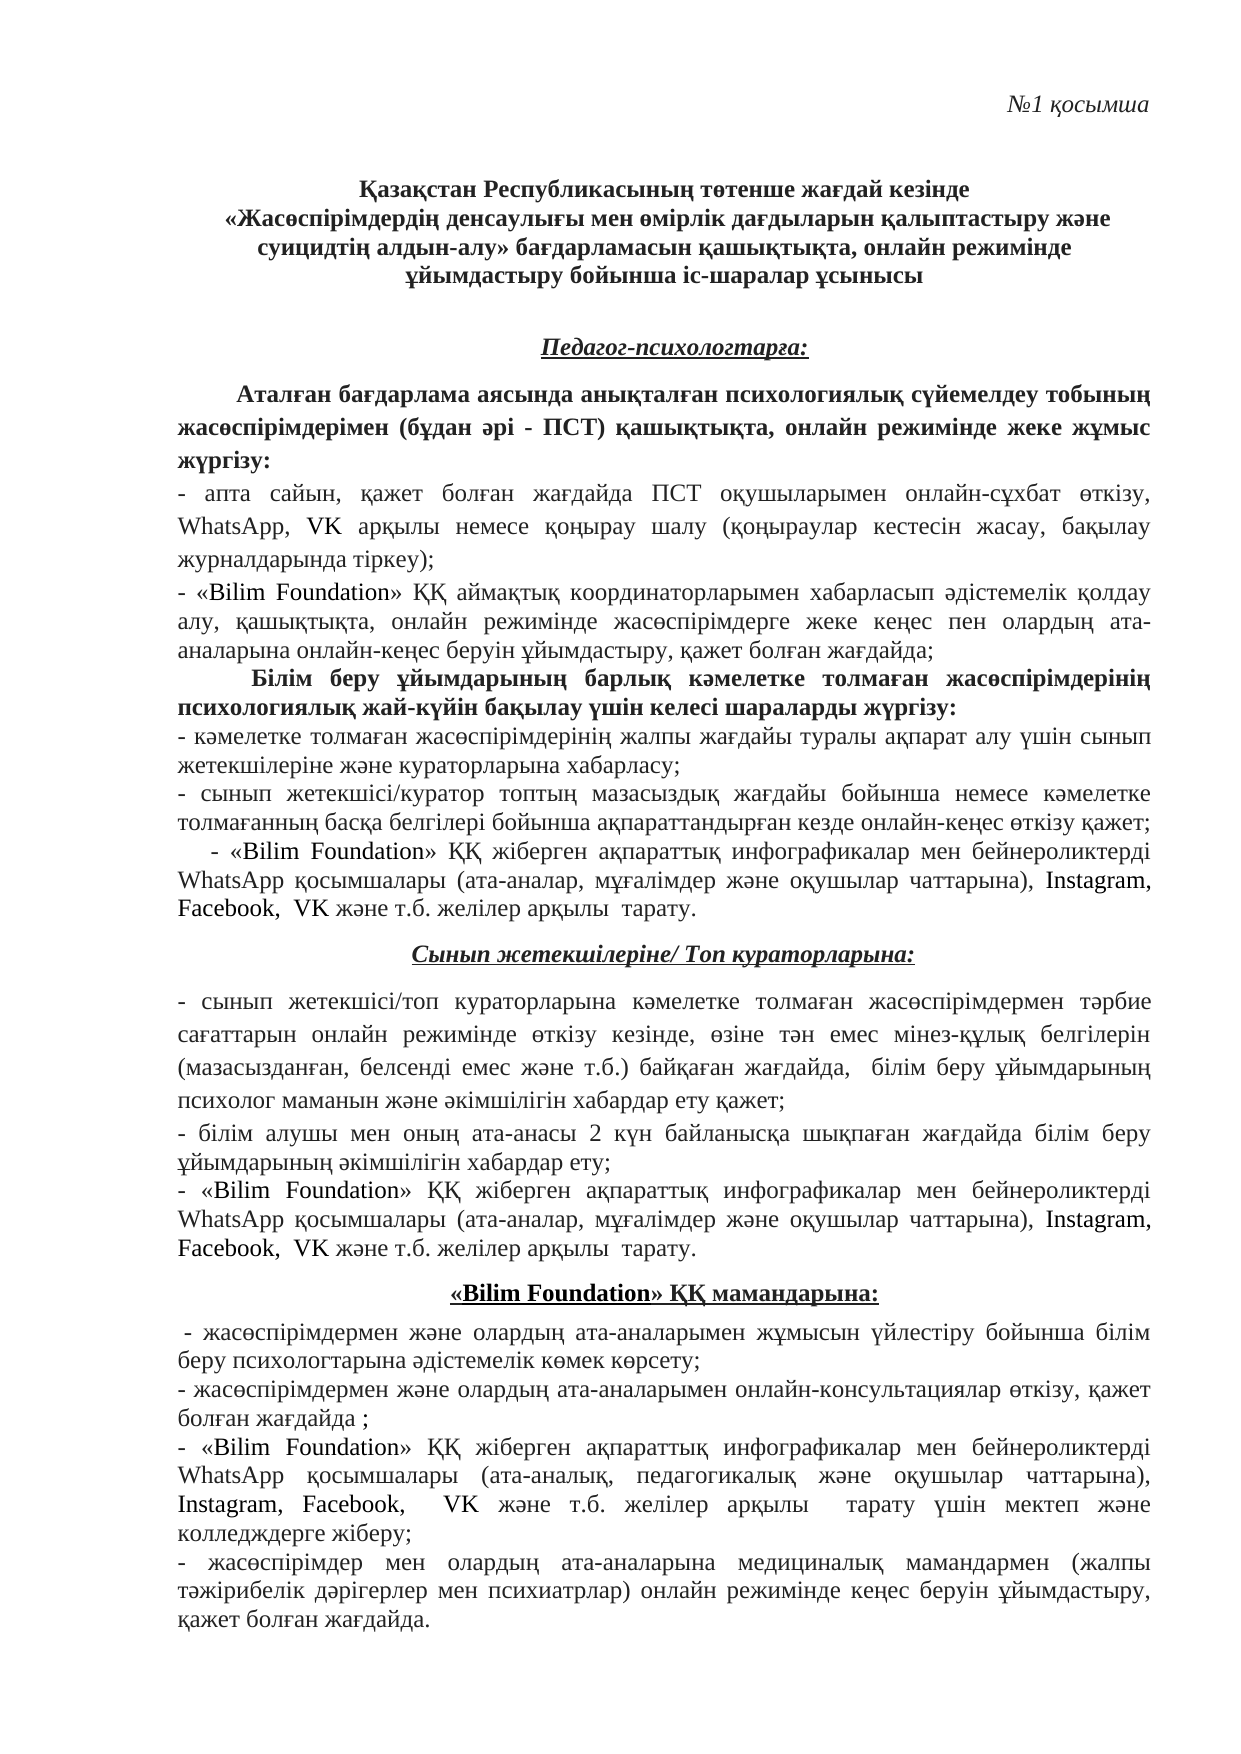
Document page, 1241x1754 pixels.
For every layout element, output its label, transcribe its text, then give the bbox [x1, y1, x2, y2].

text Қазақстан Республикасының төтенше жағдай кезінде [177, 174, 1152, 203]
text - апта сайын, қажет болған жағдайда ПСТ оқушыларымен онлайн-сұхбат өткізу, WhatsApp, VK арқылы немесе қоңырау шалу (қоңыраулар кестесін жасау, бақылау журналдарында тіркеу); [177, 478, 1152, 573]
text Білім беру ұйымдарының барлық кәмелетке толмаған жасөспірімдерінің психологиялық жай-күйін бақылау үшін келесі шараларды жүргізу: [177, 663, 1152, 721]
text - сынып жетекшісі/топ кураторларына кәмелетке толмаған жасөспірімдермен тәрбие сағаттарын онлайн режимінде өткізу кезінде, өзіне тән емес мінез-құлық белгілерін (мазасызданған, белсенді емес және т.б.) байқаған жағдайда, білім беру ұйымдарының психолог маманын және әкімшілігін хабардар ету қажет; [177, 986, 1152, 1113]
text «Bilim Foundation» ҚҚ мамандарына: [177, 1278, 1152, 1307]
text - жасөспірімдермен және олардың ата-аналарымен онлайн-консультациялар өткізу, қажет болған жағдайда ; [177, 1374, 1152, 1432]
text - жасөспірімдер мен олардың ата-аналарына медициналық мамандармен (жалпы тәжірибелік дәрігерлер мен психиатрлар) онлайн режимінде кеңес беруін ұйымдастыру, қажет болған жағдайда. [177, 1547, 1152, 1633]
text Сынып жетекшілеріне/ Топ кураторларына: [177, 939, 1152, 968]
text - жасөспірімдермен және олардың ата-аналарымен жұмысын үйлестіру бойынша білім беру психологтарына әдістемелік көмек көрсету; [177, 1317, 1152, 1374]
text «Жасөспірімдердің денсаулығы мен өмірлік дағдыларын қалыптастыру және суицидтің алдын-алу» бағдарламасын қашықтықта, онлайн режимінде ұйымдастыру бойынша іс-шаралар ұсынысы [177, 203, 1152, 289]
text - білім алушы мен оның ата-анасы 2 күн байланысқа шықпаған жағдайда білім беру ұйымдарының әкімшілігін хабардар ету; [177, 1118, 1152, 1175]
text №1 қосымша [177, 89, 1152, 117]
text - «Bilim Foundation» ҚҚ жіберген ақпараттық инфографикалар мен бейнероликтерді WhatsApp қосымшалары (ата-аналық, педагогикалық және оқушылар чаттарына), Instagram, Facebook, VK және т.б. желілер арқылы тарату үшін мектеп және колледждерге жіберу; [177, 1432, 1152, 1547]
text - сынып жетекшісі/куратор топтың мазасыздық жағдайы бойынша немесе кәмелетке толмағанның басқа белгілері бойынша ақпараттандырған кезде онлайн-кеңес өткізу қажет; [177, 778, 1152, 836]
text - «Bilim Foundation» ҚҚ аймақтық координаторларымен хабарласып әдістемелік қолдау алу, қашықтықта, онлайн режимінде жасөспірімдерге жеке кеңес пен олардың ата-аналарына онлайн-кеңес беруін ұйымдастыру, қажет болған жағдайда; [177, 577, 1152, 663]
text - «Bilim Foundation» ҚҚ жіберген ақпараттық инфографикалар мен бейнероликтерді WhatsApp қосымшалары (ата-аналар, мұғалімдер және оқушылар чаттарына), Instagram, Facebook, VK және т.б. желілер арқылы тарату. [177, 836, 1152, 922]
text - «Bilim Foundation» ҚҚ жіберген ақпараттық инфографикалар мен бейнероликтерді WhatsApp қосымшалары (ата-аналар, мұғалімдер және оқушылар чаттарына), Instagram, Facebook, VK және т.б. желілер арқылы тарату. [177, 1175, 1152, 1262]
text Аталған бағдарлама аясында анықталған психологиялық сүйемелдеу тобының жасөспірімдерімен (бұдан әрі - ПСТ) қашықтықта, онлайн режимінде жеке жұмыс жүргізу: [177, 379, 1152, 474]
text - кәмелетке толмаған жасөспірімдерінің жалпы жағдайы туралы ақпарат алу үшін сынып жетекшілеріне және кураторларына хабарласу; [177, 721, 1152, 778]
text Педагог-психологтарға: [199, 332, 1152, 361]
